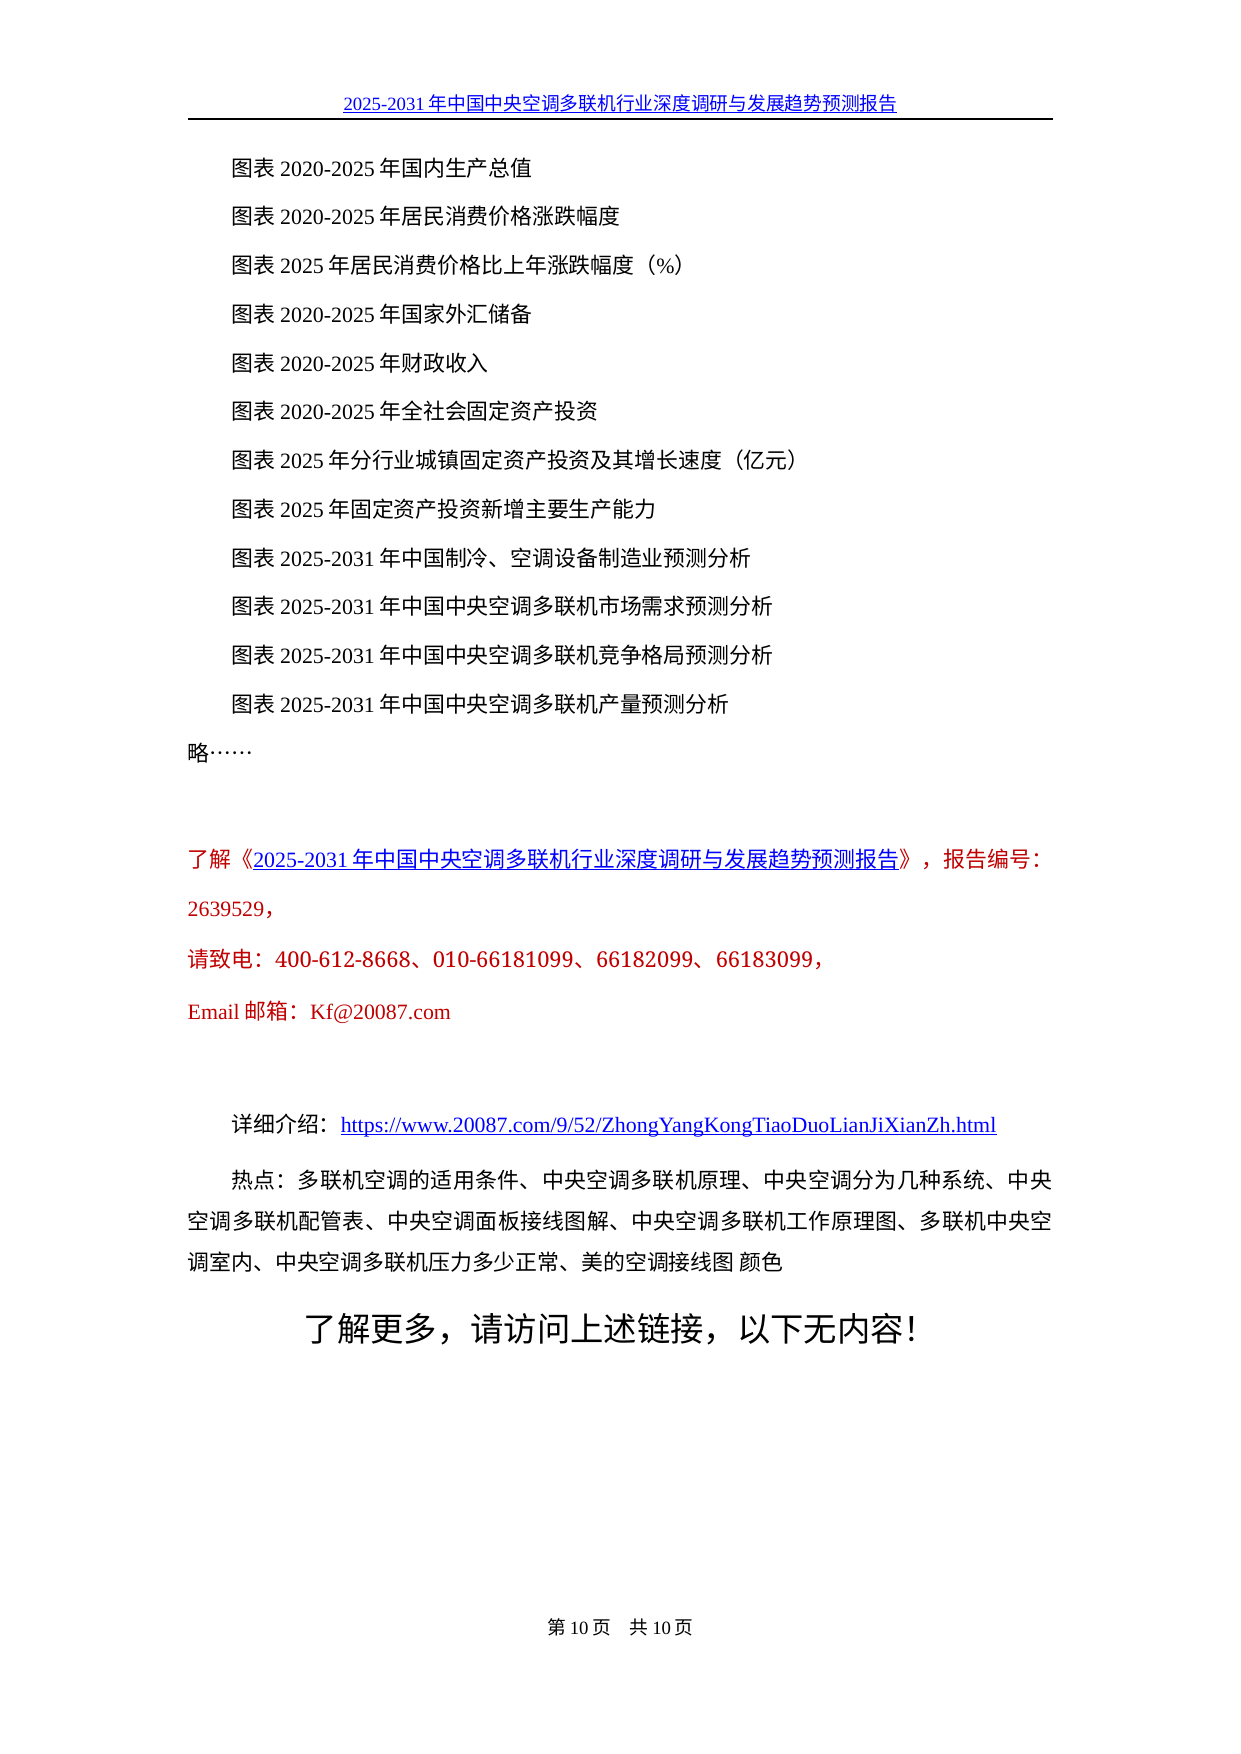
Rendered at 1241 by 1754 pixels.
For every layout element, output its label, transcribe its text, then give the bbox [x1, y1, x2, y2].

text 热点：多联机空调的适用条件、中央空调多联机原理、中央空调分为几种系统、中央空调多联机配管表、中央空调面板接线图解、中央空调多联机工作原理图、多联机中央空调室内、中央空调多联机压力多少正常、美的空调接线图 颜色 [187, 1163, 1053, 1277]
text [187, 150, 1053, 768]
title 了解更多，请访问上述链接，以下无内容！ [187, 1294, 1053, 1359]
text 详细介绍：https://www.20087.com/9/52/ZhongYangKongTiaoDuoLianJiXianZh.html [187, 1106, 1053, 1139]
text 请致电：400-612-8668、010-66181099、66182099、66183099， [187, 942, 1053, 974]
text 了解《2025-2031年中国中央空调多联机行业深度调研与发展趋势预测报告》，报告编号：2639529， [187, 842, 1053, 923]
text Email邮箱：Kf@20087.com [187, 993, 1053, 1026]
